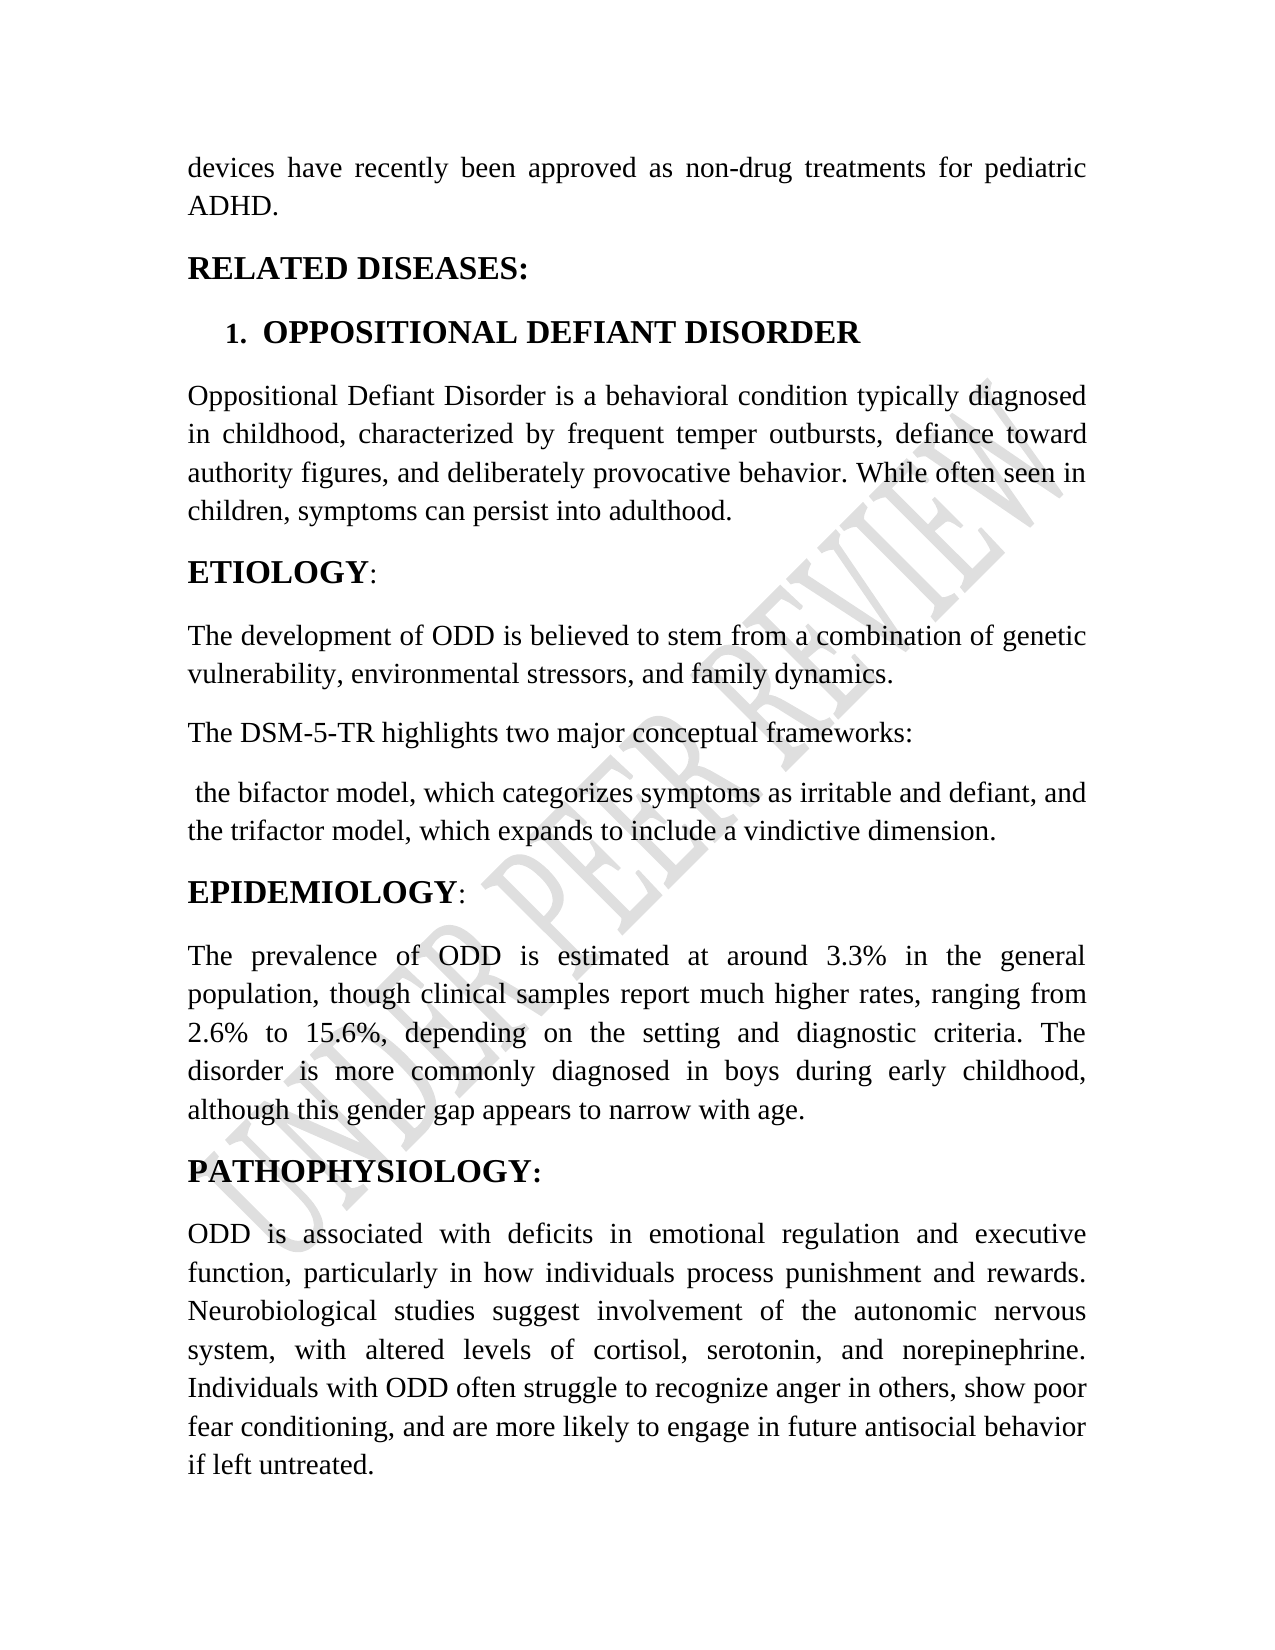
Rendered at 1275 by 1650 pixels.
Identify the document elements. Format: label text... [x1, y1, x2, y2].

text The DSM-5-TR highlights two major conceptual frameworks: [187, 716, 1087, 749]
text Oppositional Defiant Disorder is a behavioral condition typically diagnosed in childhood, characterized by frequent temper outbursts, defiance toward authority figures, and deliberately provocative behavior. While often seen in children, symptoms can persist into adulthood. [187, 378, 1087, 527]
text PATHOPHYSIOLOGY: [187, 1151, 1087, 1189]
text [187, 150, 1087, 222]
text The development of ODD is believed to stem from a combination of genetic vulnerability, environmental stressors, and family dynamics. [187, 618, 1087, 690]
text ODD is associated with deficits in emotional regulation and executive function, particularly in how individuals process punishment and rewards. Neurobiological studies suggest involvement of the autonomic nervous system, with altered levels of cortisol, serotonin, and norepinephrine. Individuals with ODD often struggle to recognize anger in others, show poor fear conditioning, and are more likely to engage in future antisocial behavior if left untreated. [187, 1216, 1087, 1481]
text The prevalence of ODD is estimated at around 3.3% in the general population, though clinical samples report much higher rates, ranging from 2.6% to 15.6%, depending on the setting and diagnostic criteria. The disorder is more commonly diagnosed in boys during early childhood, although this gender gap appears to narrow with age. [187, 938, 1087, 1125]
text RELATED DISEASES: [187, 248, 1087, 286]
list OPPOSITIONAL DEFIANT DISORDER [225, 313, 1087, 351]
text the bifactor model, which categorizes symptoms as irritable and defiant, and the trifactor model, which expands to include a vindictive dimension. [187, 775, 1087, 847]
text ETIOLOGY: [187, 553, 1087, 591]
text EPIDEMIOLOGY: [187, 873, 1087, 911]
